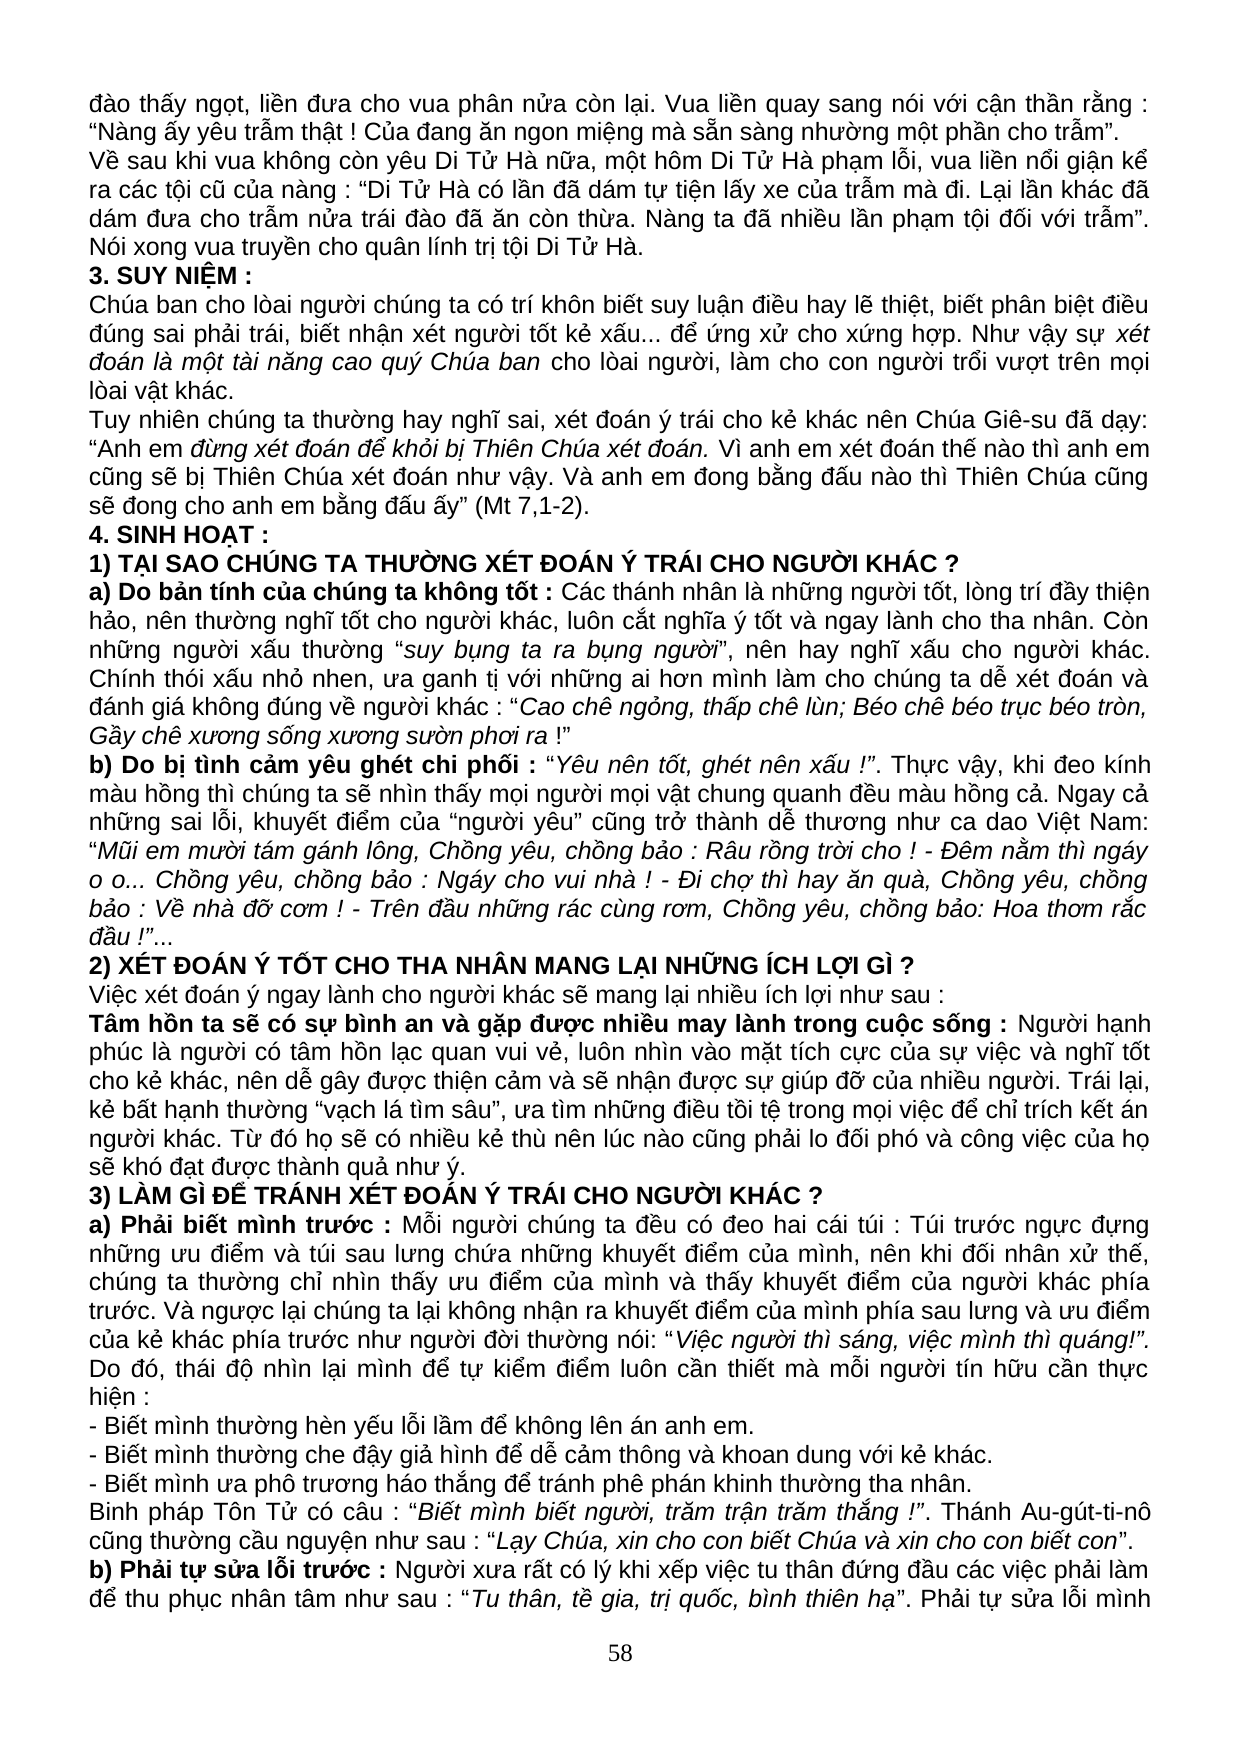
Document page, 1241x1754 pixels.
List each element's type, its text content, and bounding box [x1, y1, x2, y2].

text 4. SINH HOẠT : [89, 520, 1152, 549]
text - Biết mình ưa phô trương háo thắng để tránh phê phán khinh thường tha nhân. [89, 1469, 1152, 1497]
text 2) XÉT ĐOÁN Ý TỐT CHO THA NHÂN MANG LẠI NHỮNG ÍCH LỢI GÌ ? [89, 951, 1152, 980]
text Tâm hồn ta sẽ có sự bình an và gặp được nhiều may lành trong cuộc sống : Người hạnh phúc là người có tâm hồn lạc quan vui vẻ, luôn nhìn vào mặt tích cực của sự việc và nghĩ tốt cho kẻ khác, nên dễ gây được thiện cảm và sẽ nhận được sự giúp đỡ của nhiều người. Trái lại, kẻ bất hạnh thường “vạch lá tìm sâu”, ưa tìm những điều tồi tệ trong mọi việc để chỉ trích kết án người khác. Từ đó họ sẽ có nhiều kẻ thù nên lúc nào cũng phải lo đối phó và công việc của họ sẽ khó đạt được thành quả như ý. [89, 1009, 1152, 1181]
text 1) TẠI SAO CHÚNG TA THƯỜNG XÉT ĐOÁN Ý TRÁI CHO NGƯỜI KHÁC ? [89, 549, 1152, 577]
text Về sau khi vua không còn yêu Di Tử Hà nữa, một hôm Di Tử Hà phạm lỗi, vua liền nổi giận kể ra các tội cũ của nàng : “Di Tử Hà có lần đã dám tự tiện lấy xe của trẫm mà đi. Lại lần khác đã dám đưa cho trẫm nửa trái đào đã ăn còn thừa. Nàng ta đã nhiều lần phạm tội đối với trẫm”. Nói xong vua truyền cho quân lính trị tội Di Tử Hà. [89, 146, 1152, 261]
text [89, 89, 1152, 146]
text Chúa ban cho lòai người chúng ta có trí khôn biết suy luận điều hay lẽ thiệt, biết phân biệt điều đúng sai phải trái, biết nhận xét người tốt kẻ xấu... để ứng xử cho xứng hợp. Như vậy sự xét đoán là một tài năng cao quý Chúa ban cho lòai người, làm cho con người trổi vượt trên mọi lòai vật khác. [89, 290, 1152, 405]
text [89, 1555, 1152, 1612]
text Việc xét đoán ý ngay lành cho người khác sẽ mang lại nhiều ích lợi như sau : [89, 980, 1152, 1009]
text Tuy nhiên chúng ta thường hay nghĩ sai, xét đoán ý trái cho kẻ khác nên Chúa Giê-su đã dạy: “Anh em đừng xét đoán để khỏi bị Thiên Chúa xét đoán. Vì anh em xét đoán thế nào thì anh em cũng sẽ bị Thiên Chúa xét đoán như vậy. Và anh em đong bằng đấu nào thì Thiên Chúa cũng sẽ đong cho anh em bằng đấu ấy” (Mt 7,1-2). [89, 405, 1152, 520]
text Binh pháp Tôn Tử có câu : “Biết mình biết người, trăm trận trăm thắng !”. Thánh Au-gút-ti-nô cũng thường cầu nguyện như sau : “Lạy Chúa, xin cho con biết Chúa và xin cho con biết con”. [89, 1497, 1152, 1555]
text - Biết mình thường hèn yếu lỗi lầm để không lên án anh em. [89, 1411, 1152, 1440]
text a) Do bản tính của chúng ta không tốt : Các thánh nhân là những người tốt, lòng trí đầy thiện hảo, nên thường nghĩ tốt cho người khác, luôn cắt nghĩa ý tốt và ngay lành cho tha nhân. Còn những người xấu thường “suy bụng ta ra bụng người”, nên hay nghĩ xấu cho người khác. Chính thói xấu nhỏ nhen, ưa ganh tị với những ai hơn mình làm cho chúng ta dễ xét đoán và đánh giá không đúng về người khác : “Cao chê ngỏng, thấp chê lùn; Béo chê béo trục béo tròn, Gầy chê xương sống xương sườn phơi ra !” [89, 577, 1152, 750]
text a) Phải biết mình trước : Mỗi người chúng ta đều có đeo hai cái túi : Túi trước ngực đựng những ưu điểm và túi sau lưng chứa những khuyết điểm của mình, nên khi đối nhân xử thế, chúng ta thường chỉ nhìn thấy ưu điểm của mình và thấy khuyết điểm của người khác phía trước. Và ngược lại chúng ta lại không nhận ra khuyết điểm của mình phía sau lưng và ưu điểm của kẻ khác phía trước như người đời thường nói: “Việc người thì sáng, việc mình thì quáng!”. Do đó, thái độ nhìn lại mình để tự kiểm điểm luôn cần thiết mà mỗi người tín hữu cần thực hiện : [89, 1210, 1152, 1411]
text b) Do bị tình cảm yêu ghét chi phối : “Yêu nên tốt, ghét nên xấu !”. Thực vậy, khi đeo kính màu hồng thì chúng ta sẽ nhìn thấy mọi người mọi vật chung quanh đều màu hồng cả. Ngay cả những sai lỗi, khuyết điểm của “người yêu” cũng trở thành dễ thương như ca dao Việt Nam: “Mũi em mười tám gánh lông, Chồng yêu, chồng bảo : Râu rồng trời cho ! - Đêm nằm thì ngáy o o... Chồng yêu, chồng bảo : Ngáy cho vui nhà ! - Đi chợ thì hay ăn quà, Chồng yêu, chồng bảo : Về nhà đỡ cơm ! - Trên đầu những rác cùng rơm, Chồng yêu, chồng bảo: Hoa thơm rắc đầu !”... [89, 750, 1152, 951]
text - Biết mình thường che đậy giả hình để dễ cảm thông và khoan dung với kẻ khác. [89, 1440, 1152, 1469]
text 3) LÀM GÌ ĐỂ TRÁNH XÉT ĐOÁN Ý TRÁI CHO NGƯỜI KHÁC ? [89, 1181, 1152, 1210]
text 3. SUY NIỆM : [89, 261, 1152, 290]
